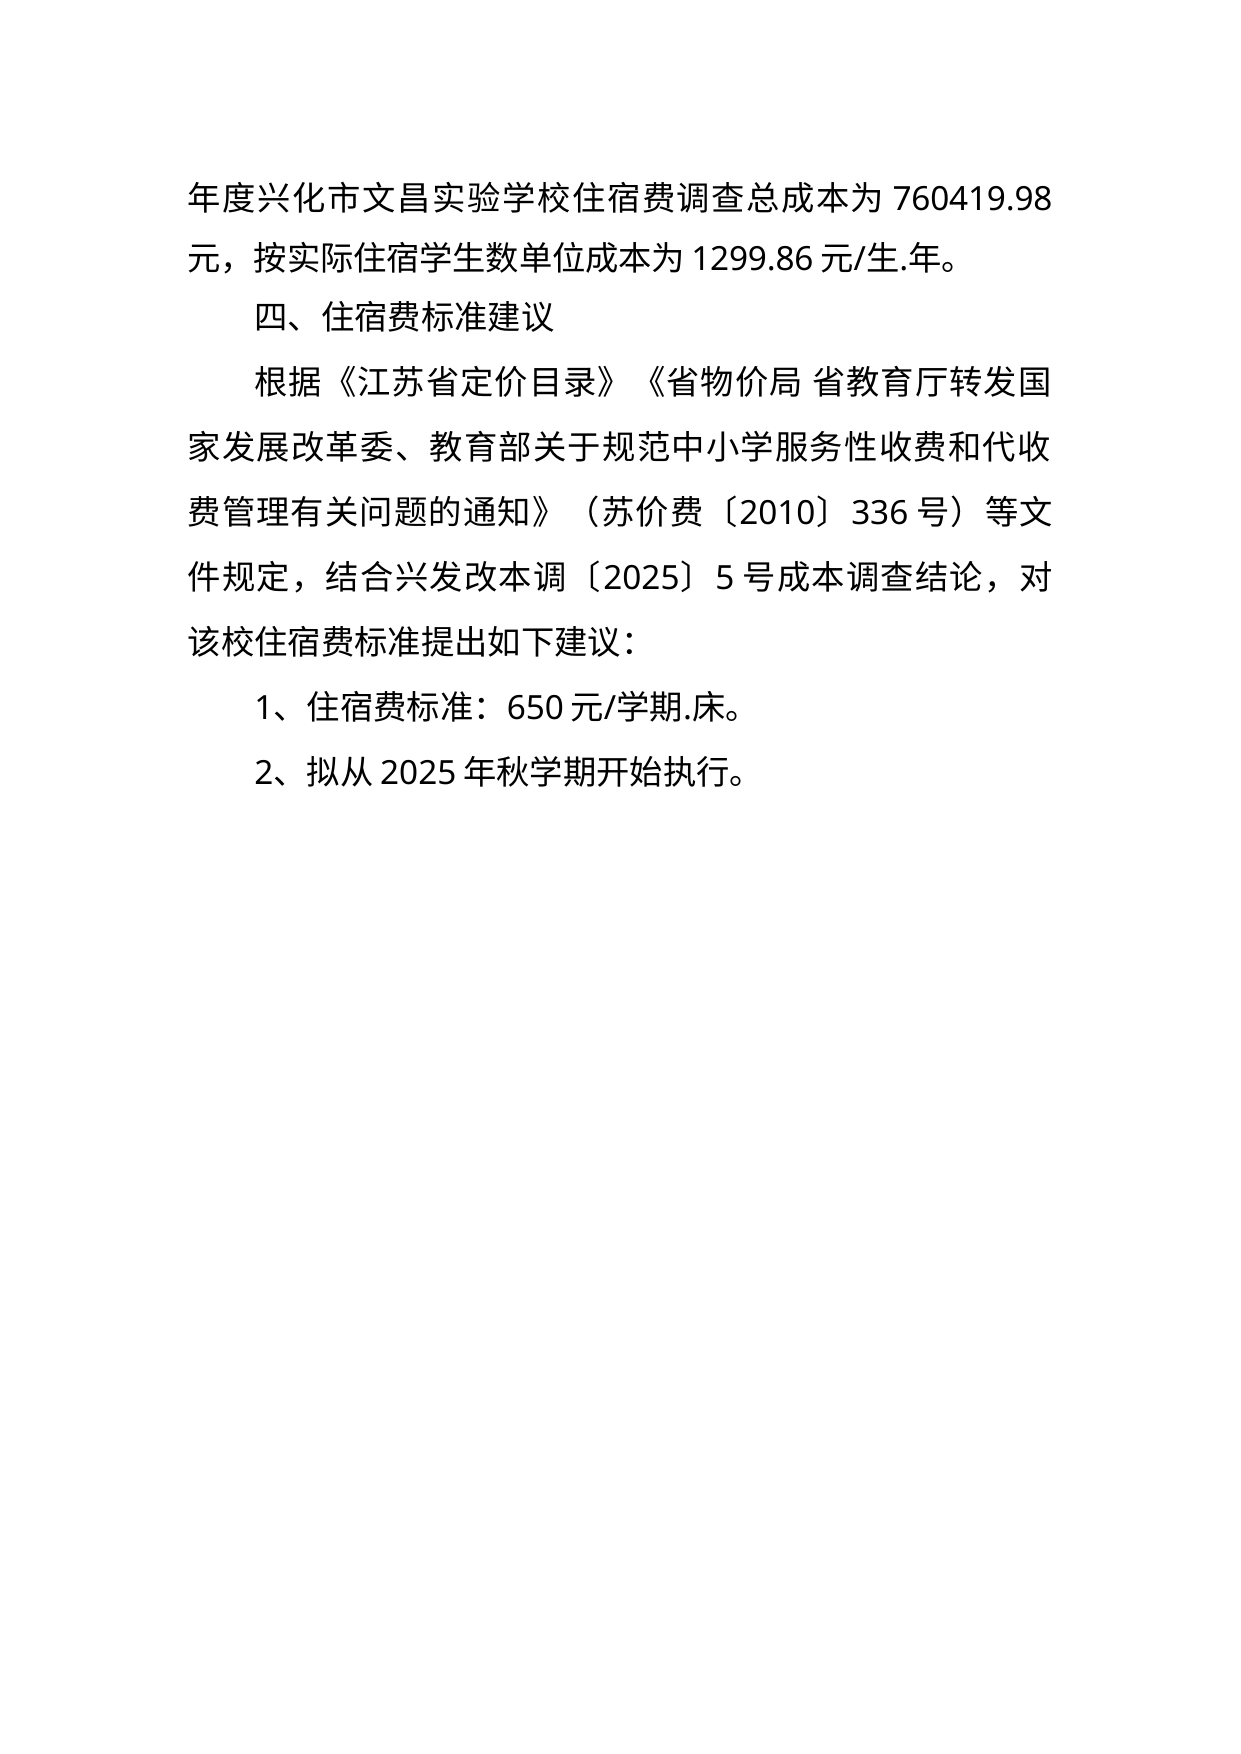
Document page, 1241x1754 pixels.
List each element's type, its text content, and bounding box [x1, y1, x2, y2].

text 根据《江苏省定价目录》《省物价局 省教育厅转发国家发展改革委、教育部关于规范中小学服务性收费和代收费管理有关问题的通知》（苏价费〔2010〕336号）等文件规定，结合兴发改本调〔2025〕5号成本调查结论，对该校住宿费标准提出如下建议： [187, 348, 1053, 673]
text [187, 162, 1053, 283]
text 四、住宿费标准建议 [187, 283, 1053, 348]
text 2、拟从2025年秋学期开始执行。 [187, 738, 1053, 803]
text 1、住宿费标准：650元/学期.床。 [187, 673, 1053, 738]
